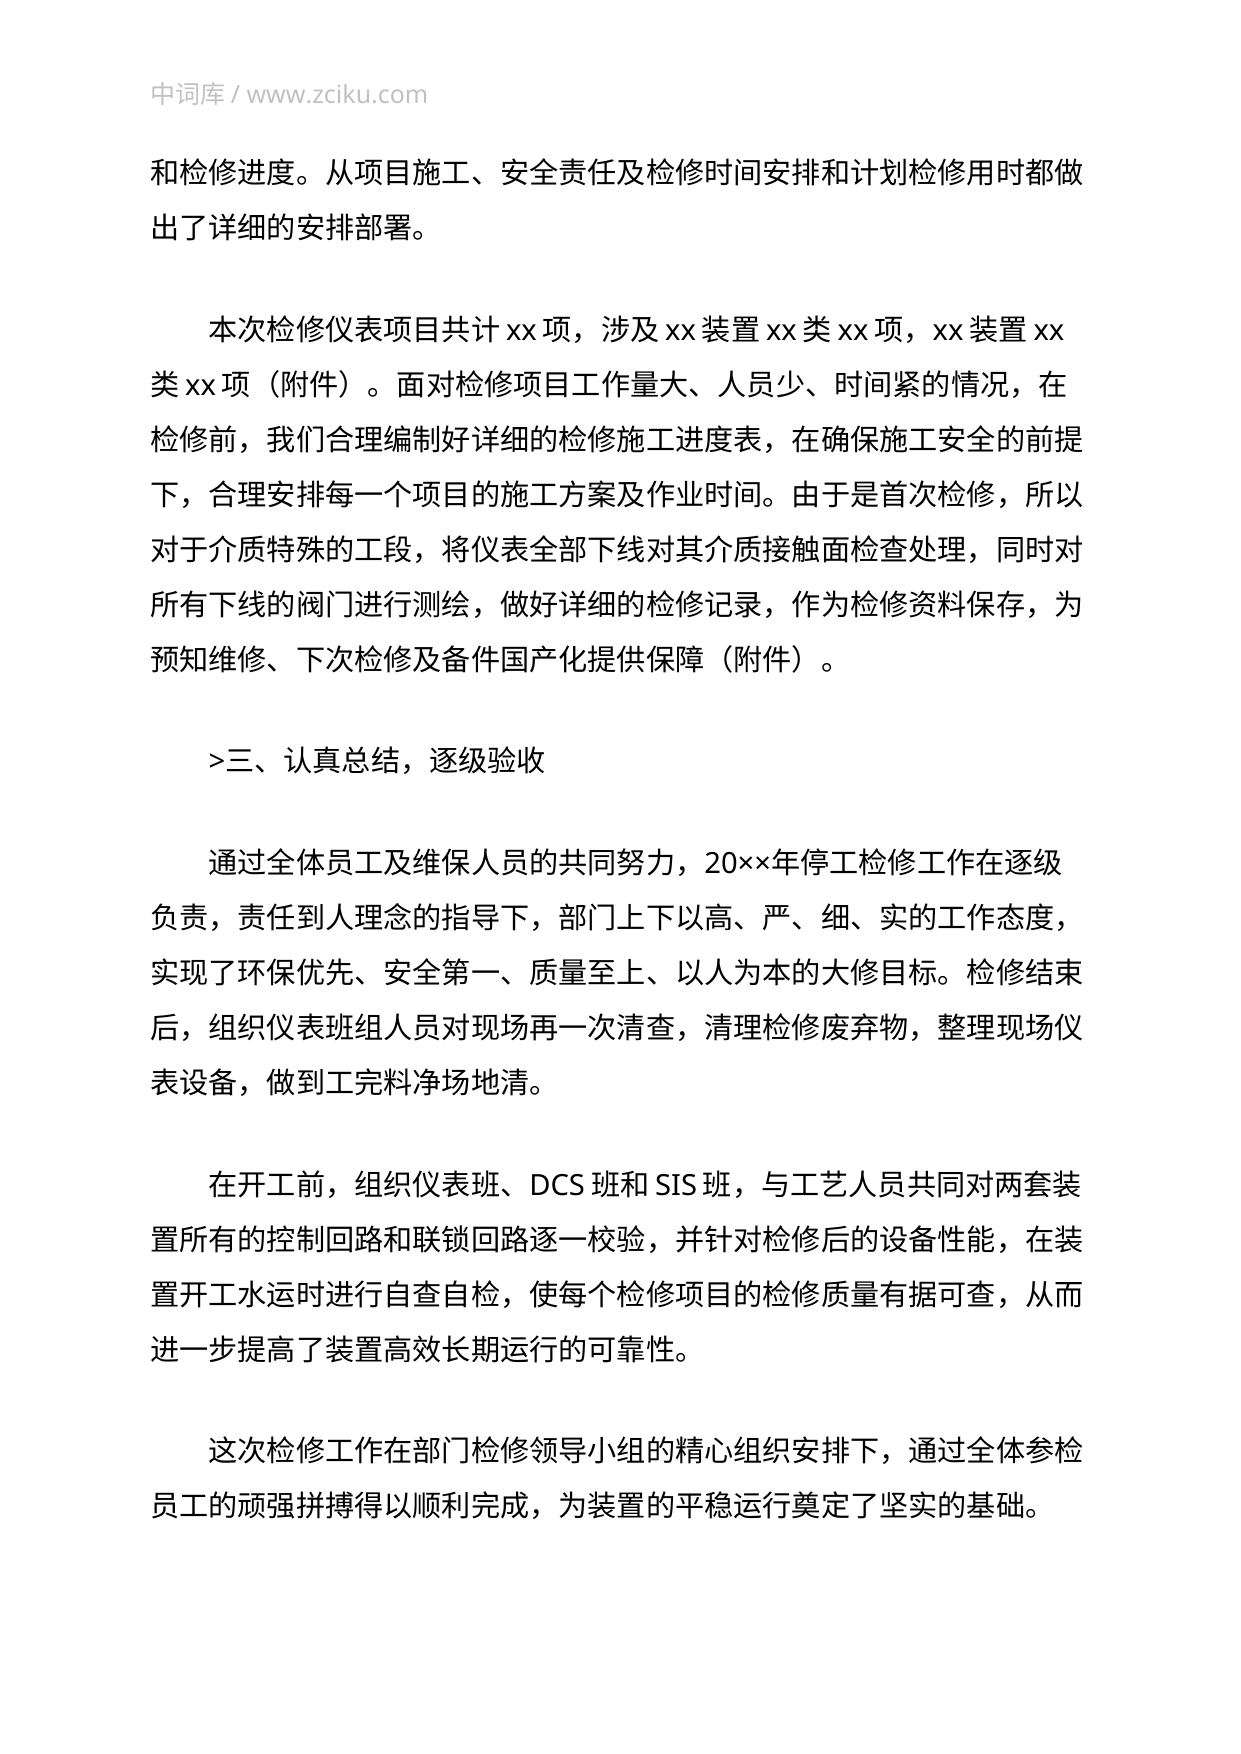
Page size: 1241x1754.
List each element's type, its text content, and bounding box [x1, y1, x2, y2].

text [150, 150, 1090, 247]
text >三、认真总结，逐级验收 [150, 738, 1090, 780]
text 通过全体员工及维保人员的共同努力，20××年停工检修工作在逐级负责，责任到人理念的指导下，部门上下以高、严、细、实的工作态度，实现了环保优先、安全第一、质量至上、以人为本的大修目标。检修结束后，组织仪表班组人员对现场再一次清查，清理检修废弃物，整理现场仪表设备，做到工完料净场地清。 [150, 840, 1090, 1102]
text 在开工前，组织仪表班、DCS班和SIS班，与工艺人员共同对两套装置所有的控制回路和联锁回路逐一校验，并针对检修后的设备性能，在装置开工水运时进行自查自检，使每个检修项目的检修质量有据可查，从而进一步提高了装置高效长期运行的可靠性。 [150, 1161, 1090, 1368]
text 本次检修仪表项目共计xx项，涉及xx装置xx类xx项，xx装置xx类xx项（附件）。面对检修项目工作量大、人员少、时间紧的情况，在检修前，我们合理编制好详细的检修施工进度表，在确保施工安全的前提下，合理安排每一个项目的施工方案及作业时间。由于是首次检修，所以对于介质特殊的工段，将仪表全部下线对其介质接触面检查处理，同时对所有下线的阀门进行测绘，做好详细的检修记录，作为检修资料保存，为预知维修、下次检修及备件国产化提供保障（附件）。 [150, 307, 1090, 678]
text 这次检修工作在部门检修领导小组的精心组织安排下，通过全体参检员工的顽强拼搏得以顺利完成，为装置的平稳运行奠定了坚实的基础。 [150, 1428, 1090, 1525]
